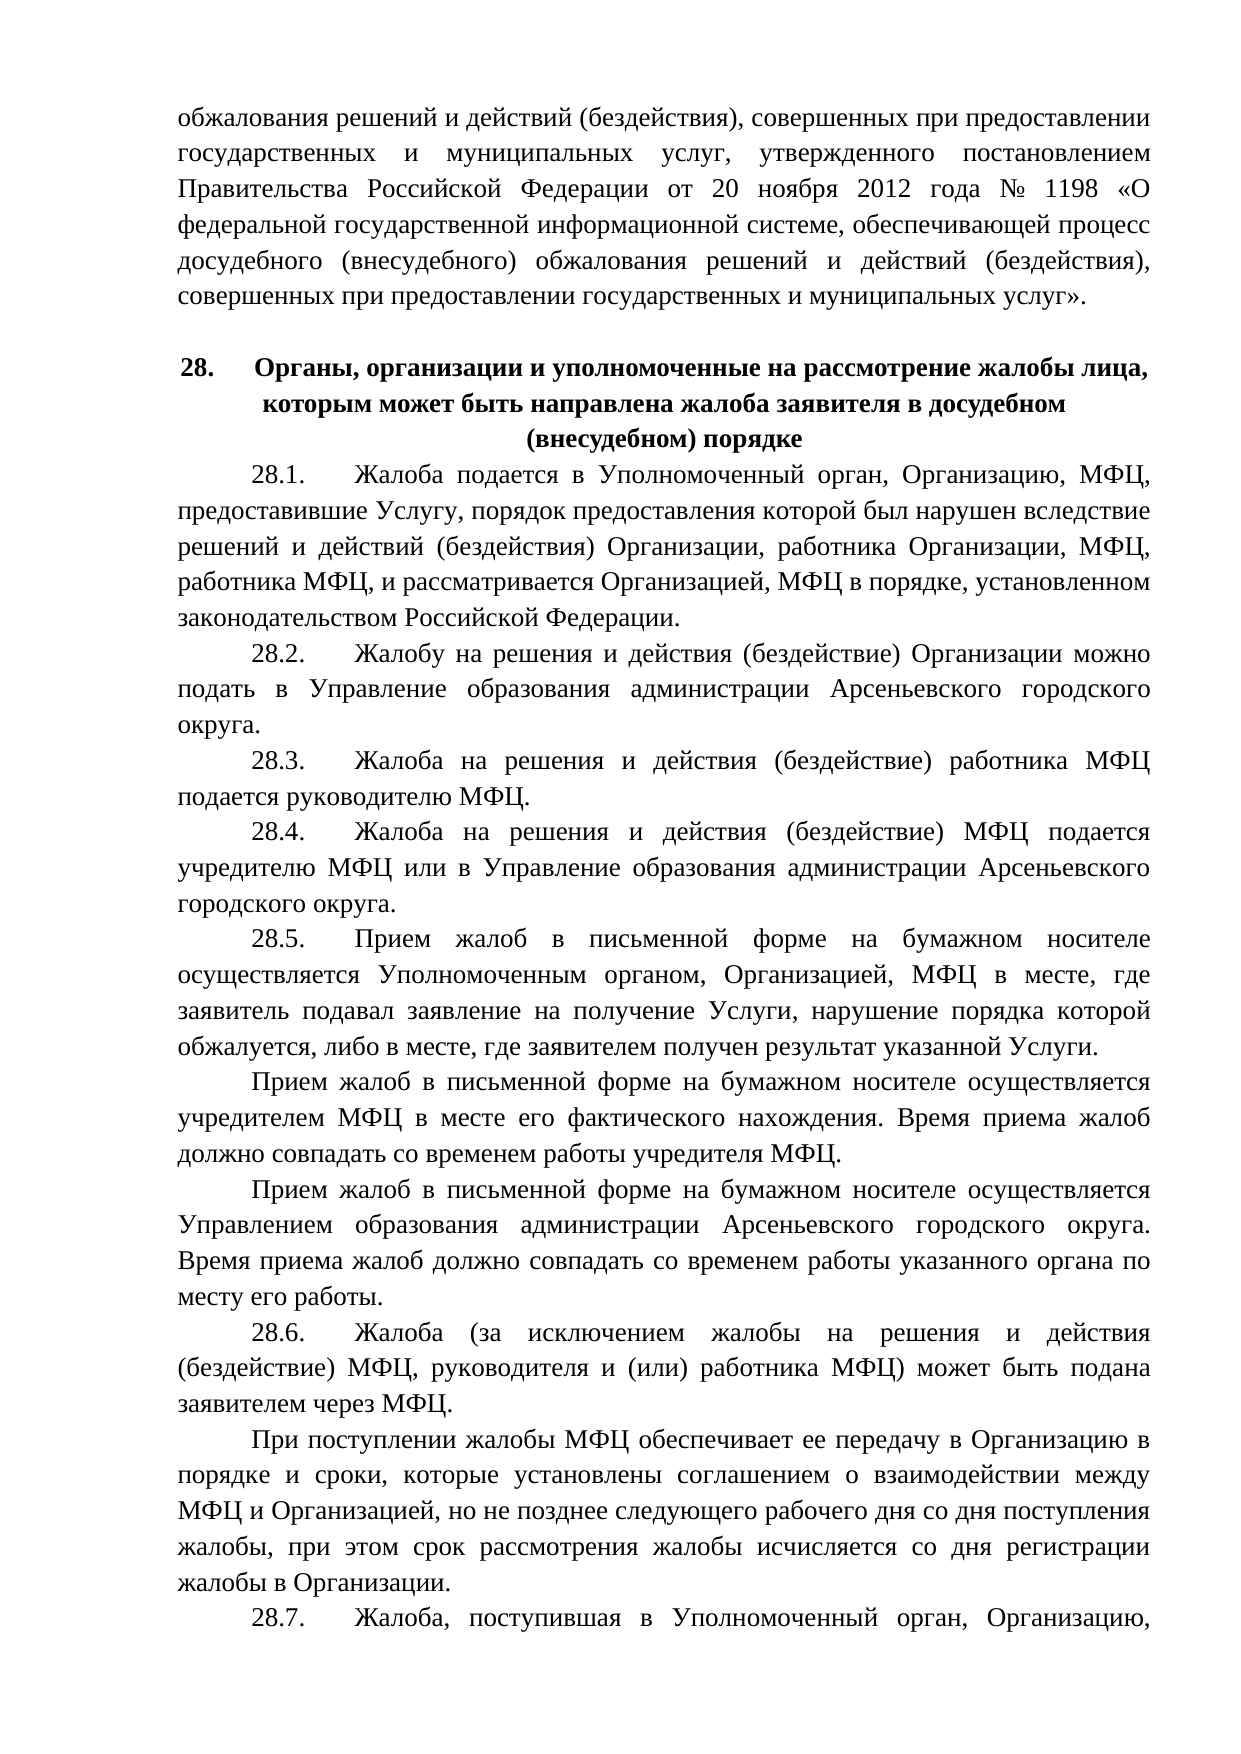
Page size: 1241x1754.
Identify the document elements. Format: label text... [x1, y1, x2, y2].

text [177, 1601, 1152, 1633]
text 28.3. Жалоба на решения и действия (бездействие) работника МФЦ подается руководителю МФЦ. [177, 744, 1152, 811]
text Прием жалоб в письменной форме на бумажном носителе осуществляется Управлением образования администрации Арсеньевского городского округа. Время приема жалоб должно совпадать со временем работы указанного органа по месту его работы. [177, 1173, 1152, 1311]
text 28.5. Прием жалоб в письменной форме на бумажном носителе осуществляется Уполномоченным органом, Организацией, МФЦ в месте, где заявитель подавал заявление на получение Услуги, нарушение порядка которой обжалуется, либо в месте, где заявителем получен результат указанной Услуги. [177, 923, 1152, 1061]
text 28.2. Жалобу на решения и действия (бездействие) Организации можно подать в Управление образования администрации Арсеньевского городского округа. [177, 637, 1152, 739]
text Прием жалоб в письменной форме на бумажном носителе осуществляется учредителем МФЦ в месте его фактического нахождения. Время приема жалоб должно совпадать со временем работы учредителя МФЦ. [177, 1066, 1152, 1168]
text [177, 101, 1152, 311]
text 28.1. Жалоба подается в Уполномоченный орган, Организацию, МФЦ, предоставившие Услугу, порядок предоставления которой был нарушен вследствие решений и действий (бездействия) Организации, работника Организации, МФЦ, работника МФЦ, и рассматривается Организацией, МФЦ в порядке, установленном законодательством Российской Федерации. [177, 458, 1152, 632]
text 28.4. Жалоба на решения и действия (бездействие) МФЦ подается учредителю МФЦ или в Управление образования администрации Арсеньевского городского округа. [177, 815, 1152, 918]
text При поступлении жалобы МФЦ обеспечивает ее передачу в Организацию в порядке и сроки, которые установлены соглашением о взаимодействии между МФЦ и Организацией, но не позднее следующего рабочего дня со дня поступления жалобы, при этом срок рассмотрения жалобы исчисляется со дня регистрации жалобы в Организации. [177, 1423, 1152, 1597]
text 28. Органы, организации и уполномоченные на рассмотрение жалобы лица, которым может быть направлена жалоба заявителя в досудебном (внесудебном) порядке [177, 351, 1152, 453]
text 28.6. Жалоба (за исключением жалобы на решения и действия (бездействие) МФЦ, руководителя и (или) работника МФЦ) может быть подана заявителем через МФЦ. [177, 1316, 1152, 1418]
